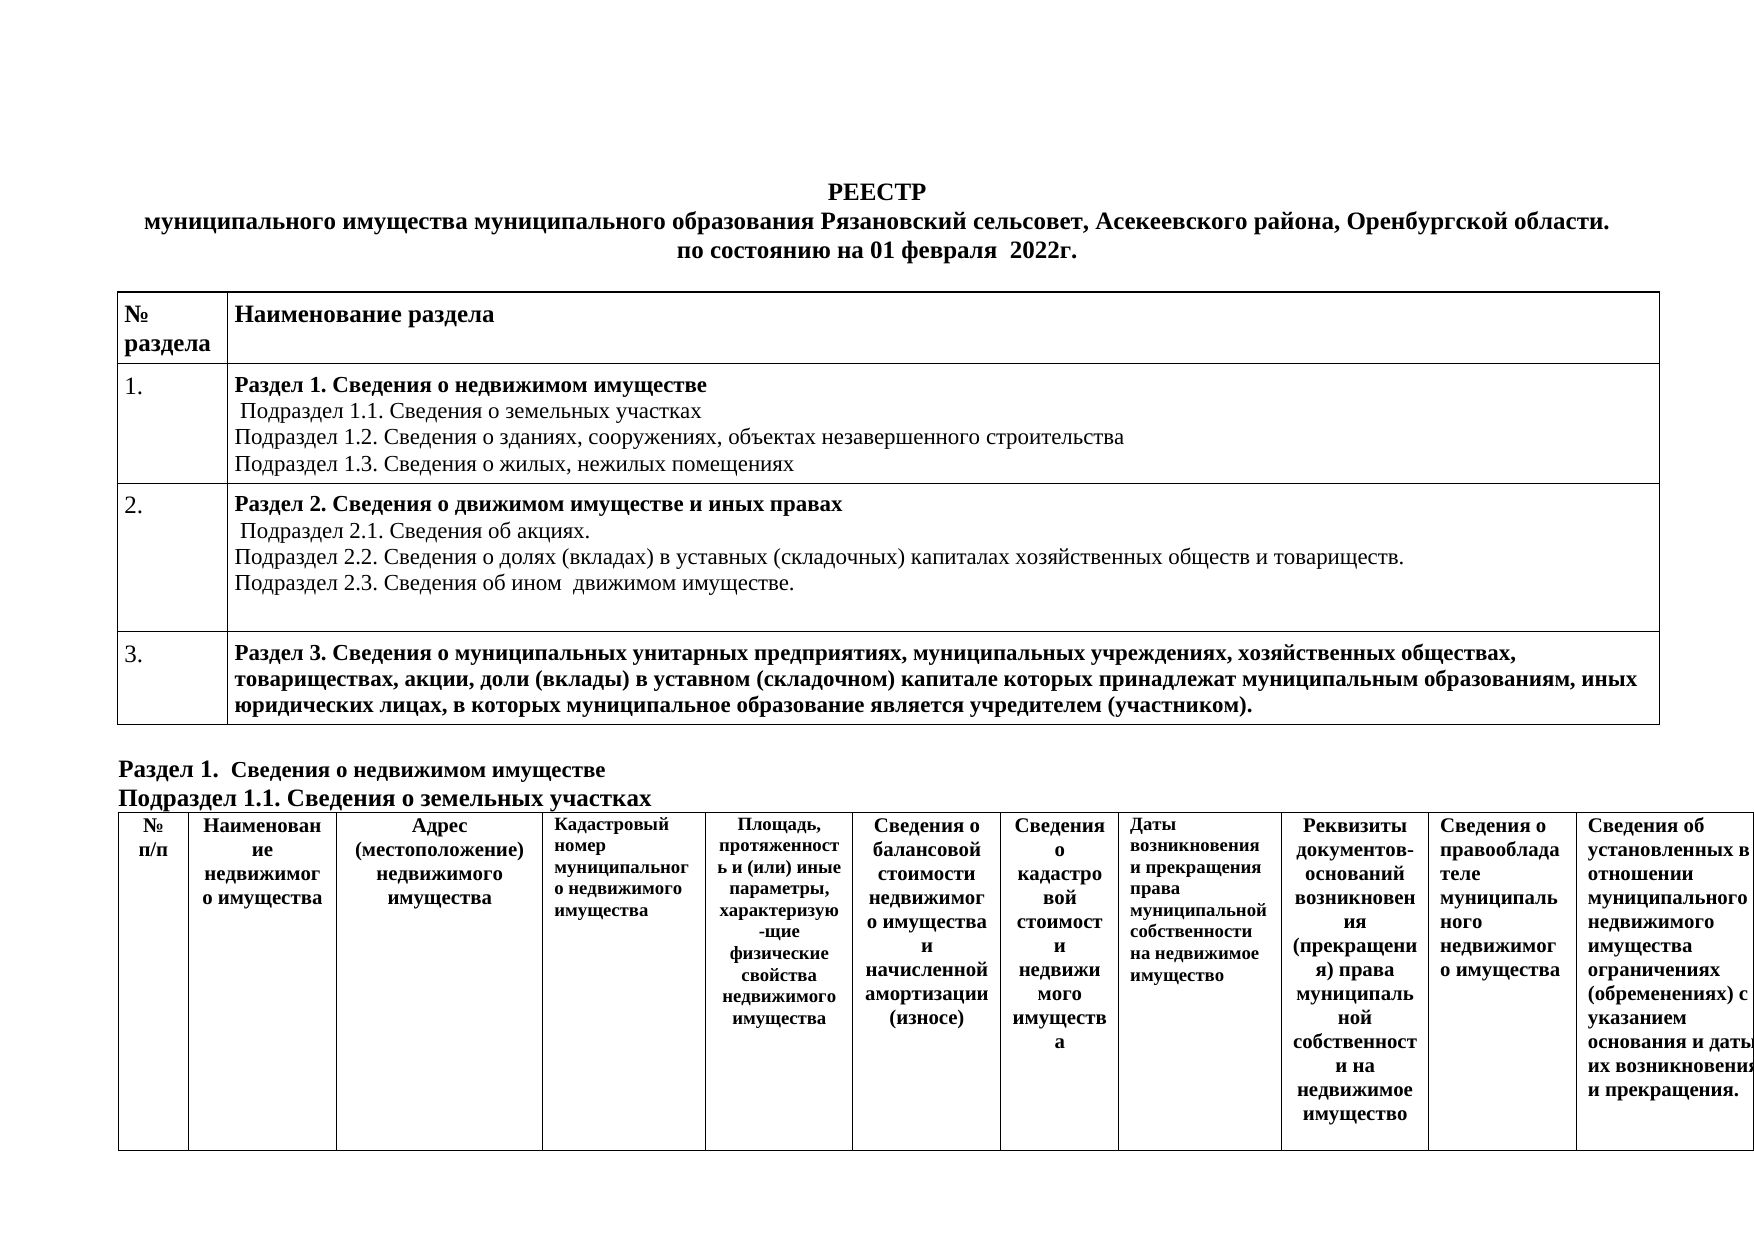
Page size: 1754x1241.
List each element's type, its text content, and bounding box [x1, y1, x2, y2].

table_header Даты возникновения и прекращения права муниципальной собственности на недвижимое имущество [1119, 813, 1281, 1149]
table_cell 3. [118, 632, 227, 724]
text по состоянию на 01 февраля 2022г. [118, 235, 1636, 291]
table_header № раздела [118, 293, 227, 363]
table_header Сведения о кадастровой стоимости недвижимого имущества [1001, 813, 1118, 1149]
table_header Сведения о балансовой стоимости недвижимого имущества и начисленной амортизации (износе) [853, 813, 1000, 1149]
table_header Сведения о правообладателе муниципального недвижимого имущества [1429, 813, 1576, 1149]
table_cell 2. [118, 484, 227, 631]
table_header Площадь, протяженность и (или) иные параметры, характеризую-щие физические свойства недвижимого имущества [706, 813, 852, 1149]
table_header Реквизиты документов-оснований возникновения (прекращения) права муниципальной собственности на недвижимое имущество [1282, 813, 1428, 1149]
text Раздел 1. Сведения о недвижимом имуществе [118, 754, 1636, 783]
table_header Сведения об установленных в отношении муниципального недвижимого имущества ограничениях (обременениях) с указанием основания и даты их возникновения и прекращения. [1577, 813, 1753, 1149]
table_header № п/п [119, 813, 188, 1149]
table_cell Раздел 3. Сведения о муниципальных унитарных предприятиях, муниципальных учреждениях, хозяйственных обществах, товариществах, акции, доли (вклады) в уставном (складочном) капитале которых принадлежат муниципальным образованиям, иных юридических лицах, в которых муниципальное образование является учредителем (участником). [228, 632, 1659, 724]
table_header Наименование раздела [228, 293, 1659, 363]
table_header Кадастровый номер муниципального недвижимого имущества [543, 813, 705, 1149]
table_cell Раздел 1. Сведения о недвижимом имуществе Подраздел 1.1. Сведения о земельных участках Подраздел 1.2. Сведения о зданиях, сооружениях, объектах незавершенного строительства Подраздел 1.3. Сведения о жилых, нежилых помещениях [228, 364, 1659, 483]
text РЕЕСТР муниципального имущества муниципального образования Рязановский сельсовет, Асекеевского района, Оренбургской области. [118, 177, 1636, 235]
table_cell Раздел 2. Сведения о движимом имуществе и иных правах Подраздел 2.1. Сведения об акциях. Подраздел 2.2. Сведения о долях (вкладах) в уставных (складочных) капиталах хозяйственных обществ и товариществ. Подраздел 2.3. Сведения об ином движимом имуществе. [228, 484, 1659, 631]
table_cell 1. [118, 364, 227, 483]
table_header Наименование недвижимого имущества [189, 813, 336, 1149]
table_header Адрес (местоположение) недвижимого имущества [337, 813, 542, 1149]
text Подраздел 1.1. Сведения о земельных участках [118, 783, 1636, 812]
